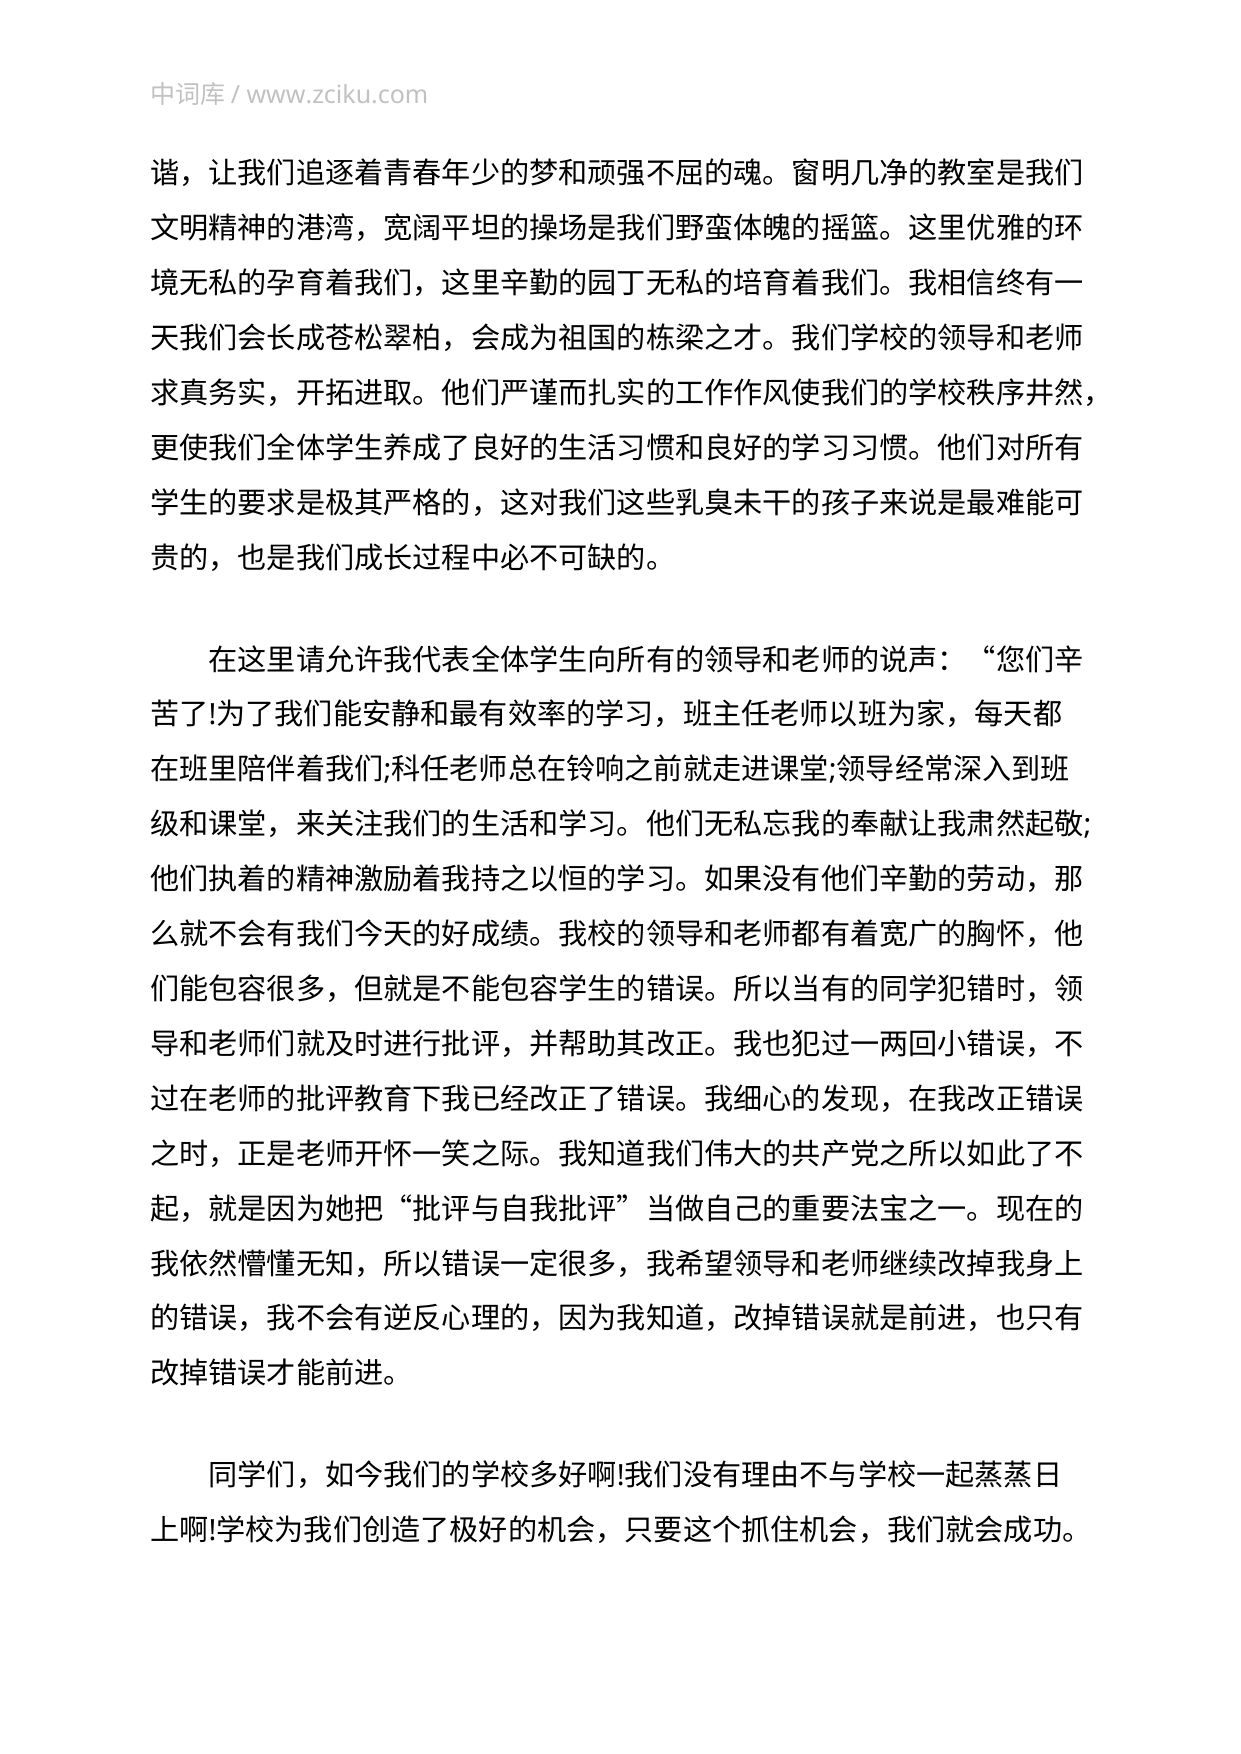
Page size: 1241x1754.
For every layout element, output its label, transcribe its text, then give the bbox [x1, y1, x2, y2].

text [150, 1452, 1090, 1549]
text 在这里请允许我代表全体学生向所有的领导和老师的说声：“您们辛苦了!为了我们能安静和最有效率的学习，班主任老师以班为家，每天都在班里陪伴着我们;科任老师总在铃响之前就走进课堂;领导经常深入到班级和课堂，来关注我们的生活和学习。他们无私忘我的奉献让我肃然起敬;他们执着的精神激励着我持之以恒的学习。如果没有他们辛勤的劳动，那么就不会有我们今天的好成绩。我校的领导和老师都有着宽广的胸怀，他们能包容很多，但就是不能包容学生的错误。所以当有的同学犯错时，领导和老师们就及时进行批评，并帮助其改正。我也犯过一两回小错误，不过在老师的批评教育下我已经改正了错误。我细心的发现，在我改正错误之时，正是老师开怀一笑之际。我知道我们伟大的共产党之所以如此了不起，就是因为她把“批评与自我批评”当做自己的重要法宝之一。现在的我依然懵懂无知，所以错误一定很多，我希望领导和老师继续改掉我身上的错误，我不会有逆反心理的，因为我知道，改掉错误就是前进，也只有改掉错误才能前进。 [150, 636, 1090, 1392]
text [150, 150, 1090, 577]
